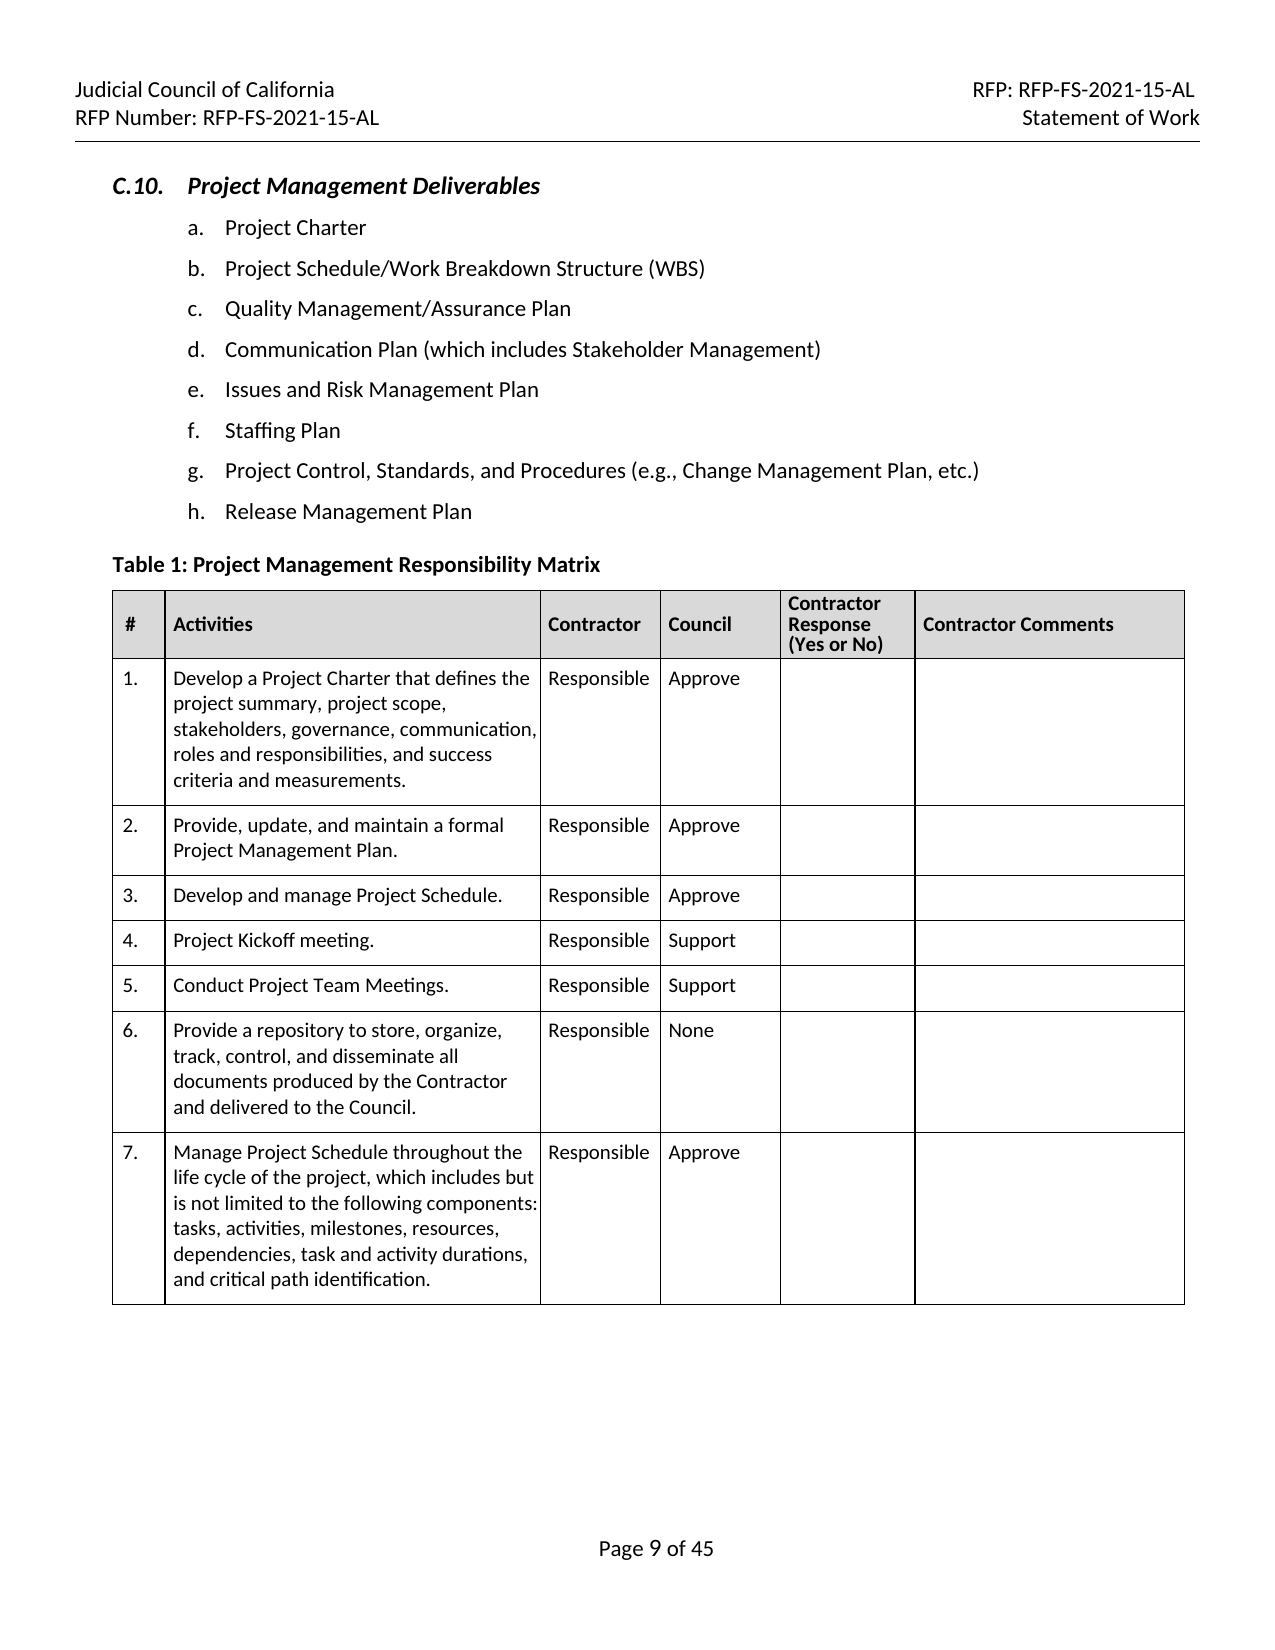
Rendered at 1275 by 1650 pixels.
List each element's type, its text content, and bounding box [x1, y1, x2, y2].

table_cell Conduct Project Team Meetings. [166, 966, 540, 1011]
list Project Control, Standards, and Procedures (e.g., Change Management Plan, etc.) [187, 456, 1200, 484]
table_cell [916, 806, 1184, 875]
table_cell Provide a repository to store, organize, track, control, and disseminate all documents produced by the Contractor and delivered to the Council. [166, 1012, 540, 1132]
table_cell Approve [661, 659, 780, 805]
table_cell Approve [661, 876, 780, 920]
table_cell Responsible [541, 659, 660, 805]
table_cell [781, 966, 914, 1011]
table_cell Provide, update, and maintain a formal Project Management Plan. [166, 806, 540, 875]
table_cell [113, 966, 164, 1011]
list Project Charter [187, 213, 1200, 241]
table_cell None [661, 1012, 780, 1132]
table_header Contractor [541, 591, 660, 658]
table_cell [113, 806, 164, 875]
table_cell Support [661, 966, 780, 1011]
table_cell [781, 1012, 914, 1132]
table_cell Develop and manage Project Schedule. [166, 876, 540, 920]
table_cell [113, 876, 164, 920]
table_cell [781, 806, 914, 875]
table_cell [113, 1012, 164, 1132]
table_cell Responsible [541, 921, 660, 965]
table_cell Support [661, 921, 780, 965]
table_cell Responsible [541, 806, 660, 875]
table_cell Responsible [541, 1133, 660, 1304]
list Quality Management/Assurance Plan [187, 294, 1200, 322]
table_cell [916, 659, 1184, 805]
list Release Management Plan [187, 497, 1200, 525]
table_header Council [661, 591, 780, 658]
list Project Schedule/Work Breakdown Structure (WBS) [187, 254, 1200, 282]
table_cell [781, 921, 914, 965]
text Table 1: Project Management Responsibility Matrix [112, 550, 1200, 578]
list Issues and Risk Management Plan [187, 375, 1200, 403]
table_cell Manage Project Schedule throughout the life cycle of the project, which includes but is not limited to the following components: tasks, activities, milestones, resources, dependencies, task and activity durations, and critical path identification. [166, 1133, 540, 1304]
table_cell [113, 921, 164, 965]
table_header # [113, 591, 164, 658]
table_cell Approve [661, 1133, 780, 1304]
table_cell [113, 1133, 164, 1304]
table_header Activities [166, 591, 540, 658]
table_cell [916, 921, 1184, 965]
table_header Contractor Response (Yes or No) [781, 591, 914, 658]
subtitle Project Management Deliverables [112, 170, 1200, 201]
table_cell [916, 876, 1184, 920]
table_cell Responsible [541, 1012, 660, 1132]
list Staffing Plan [187, 416, 1200, 444]
table_cell [781, 876, 914, 920]
table_cell [781, 659, 914, 805]
table_cell [113, 659, 164, 805]
list Communication Plan (which includes Stakeholder Management) [187, 335, 1200, 363]
table_cell Develop a Project Charter that defines the project summary, project scope, stakeholders, governance, communication, roles and responsibilities, and success criteria and measurements. [166, 659, 540, 805]
table_header Contractor Comments [916, 591, 1184, 658]
table_cell [916, 966, 1184, 1011]
table_cell Responsible [541, 876, 660, 920]
table_cell [916, 1133, 1184, 1304]
table_cell Project Kickoff meeting. [166, 921, 540, 965]
table_cell Approve [661, 806, 780, 875]
table_cell [781, 1133, 914, 1304]
table_cell [916, 1012, 1184, 1132]
table_cell Responsible [541, 966, 660, 1011]
